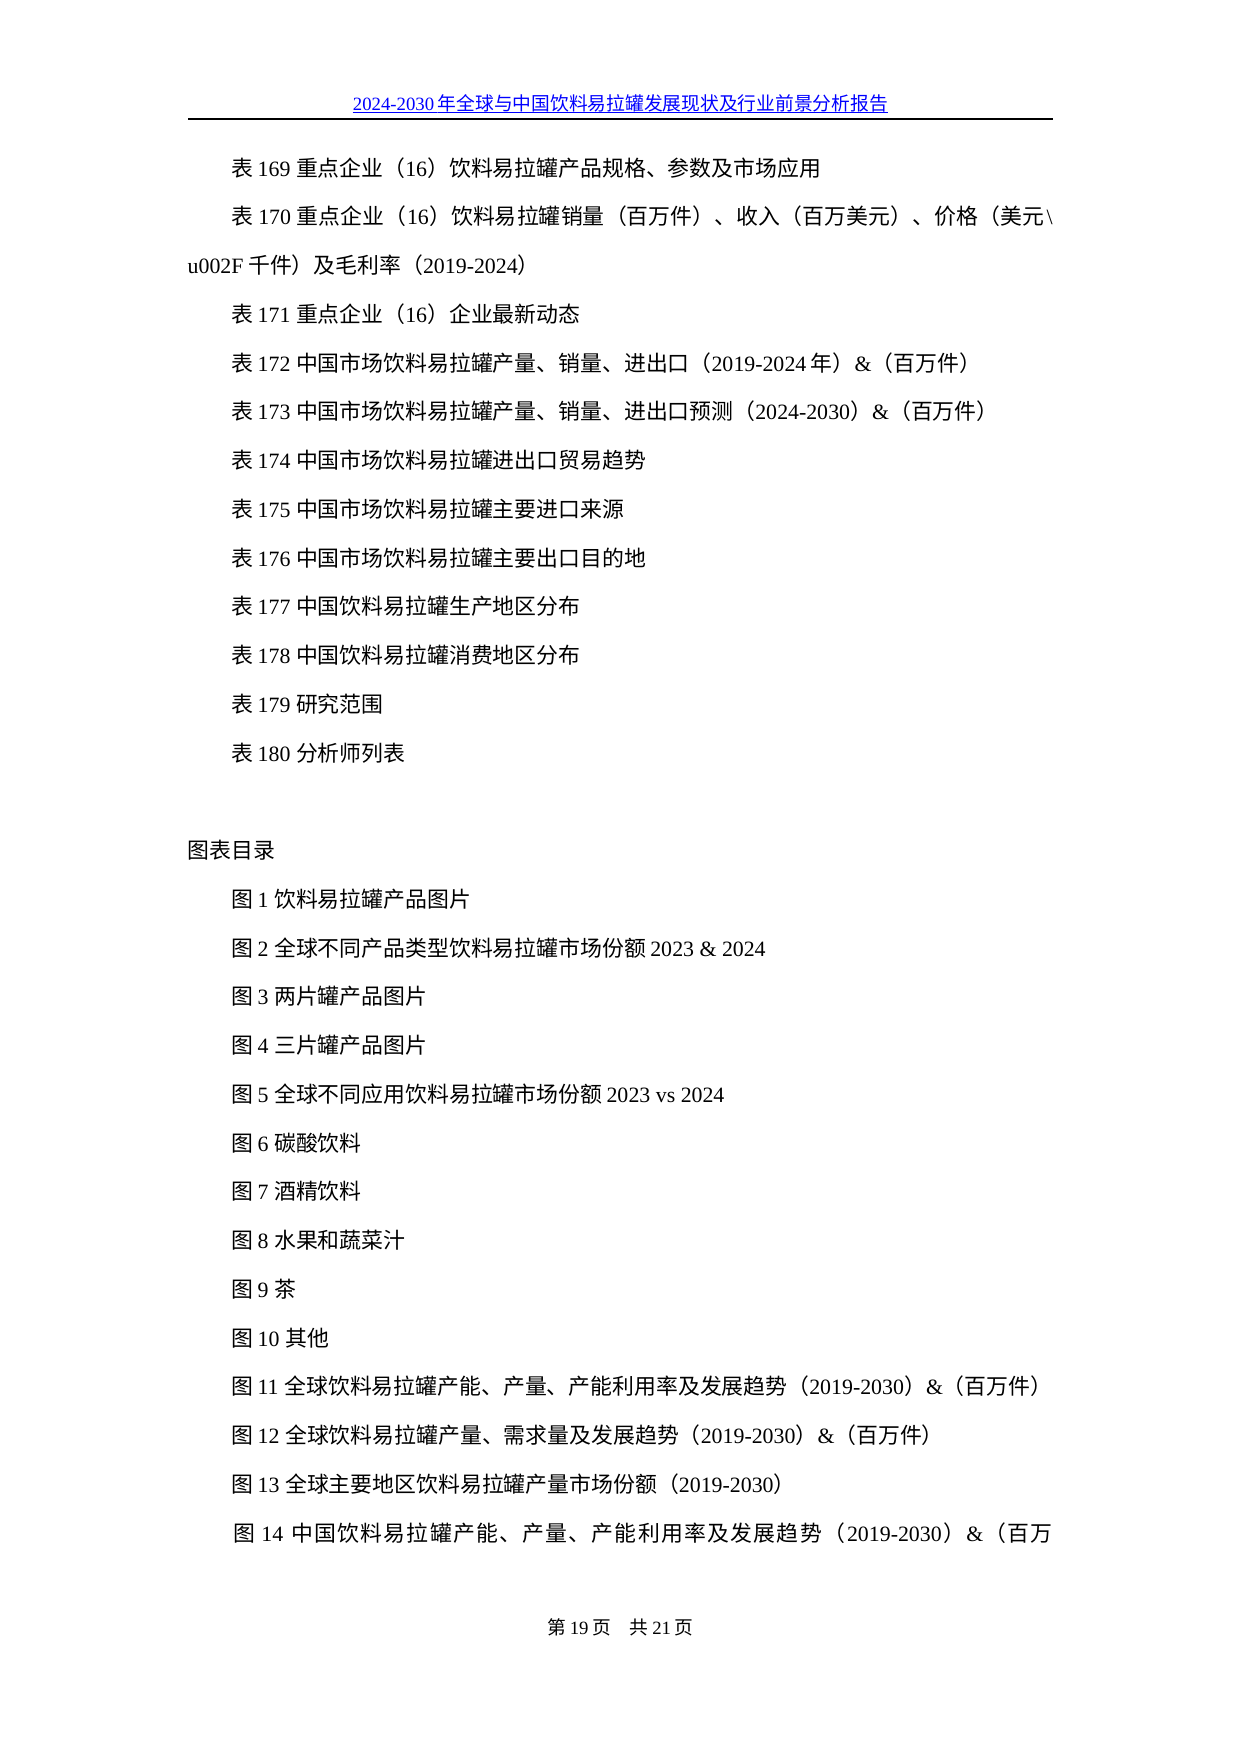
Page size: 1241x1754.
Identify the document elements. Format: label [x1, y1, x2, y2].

text [187, 150, 1053, 1548]
